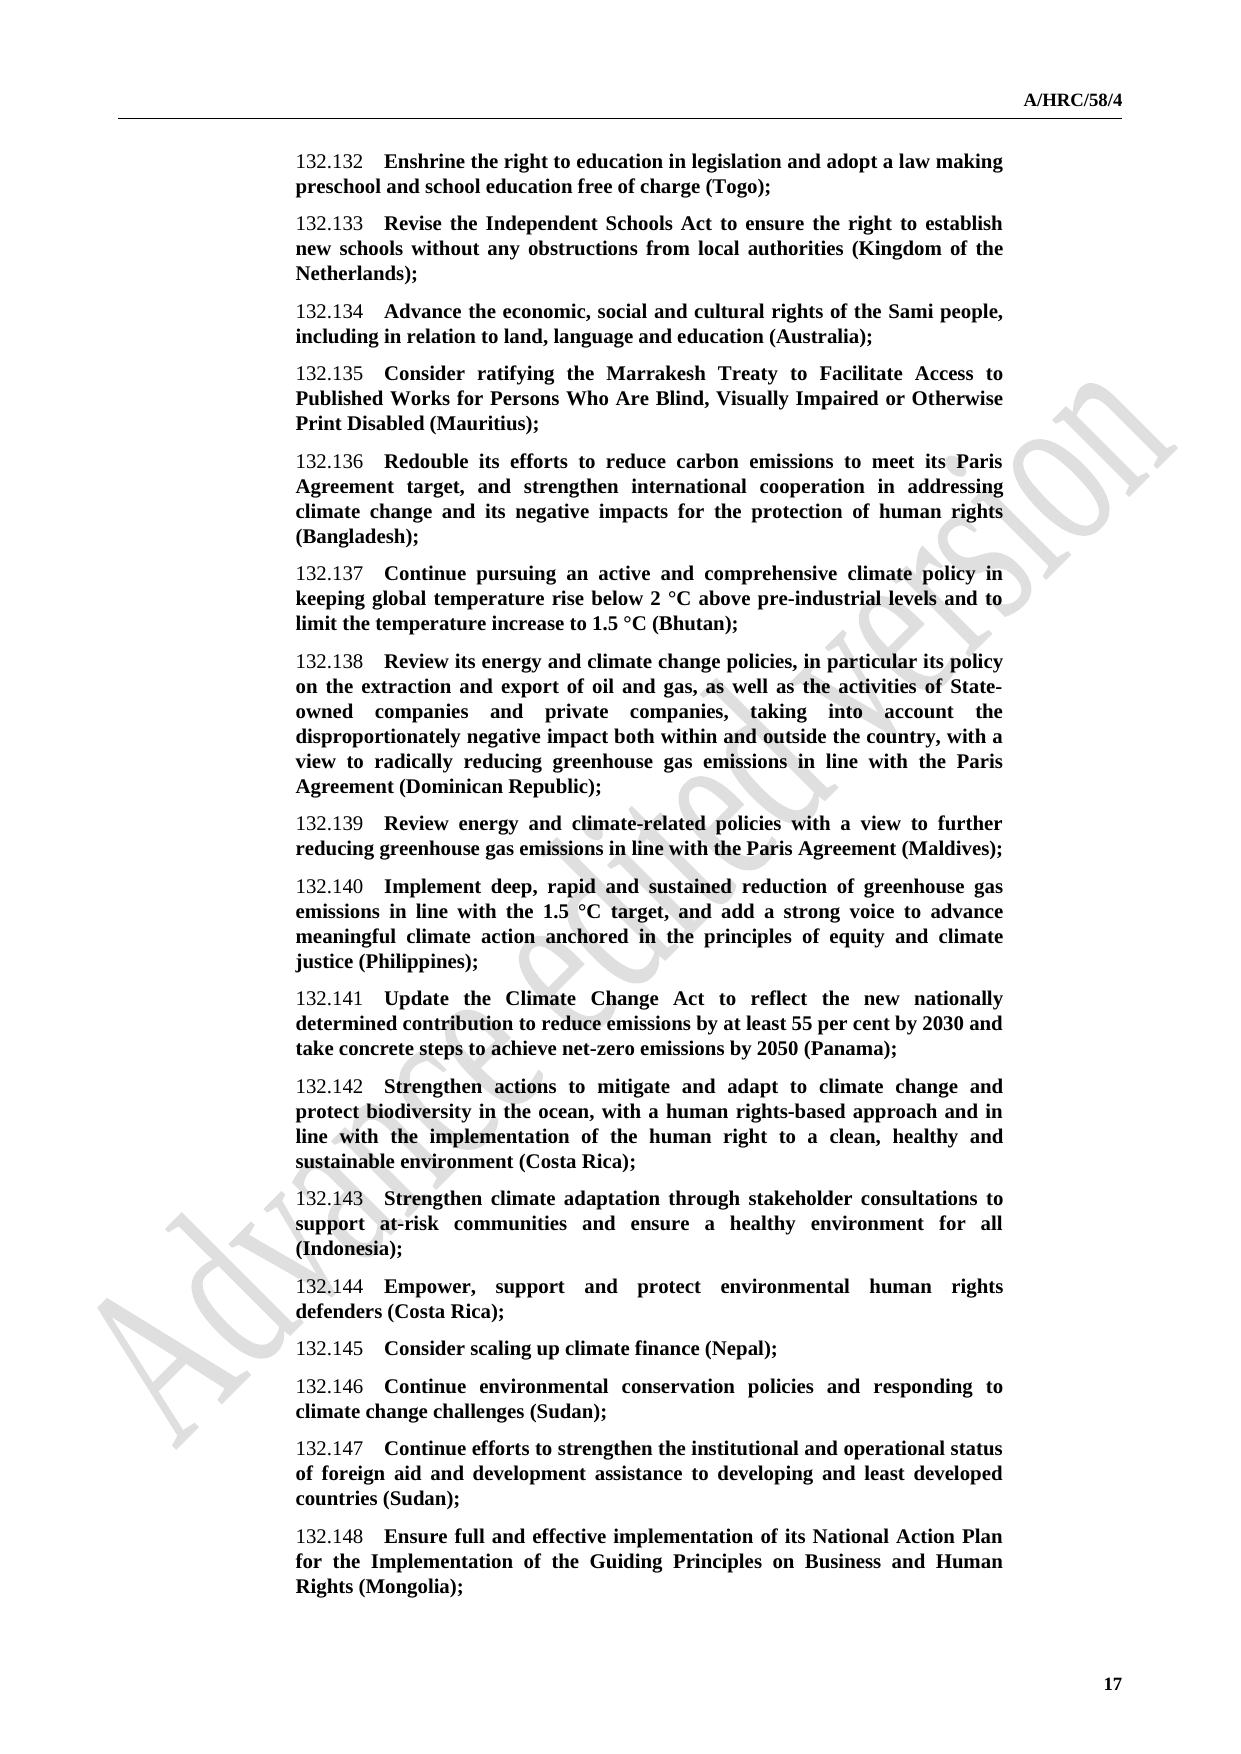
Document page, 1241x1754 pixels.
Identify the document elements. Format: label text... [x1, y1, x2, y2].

text 132.134 Advance the economic, social and cultural rights of the Sami people, including in relation to land, language and education (Australia); [295, 298, 1004, 348]
text 132.137 Continue pursuing an active and comprehensive climate policy in keeping global temperature rise below 2 °C above pre-industrial levels and to limit the temperature increase to 1.5 °C (Bhutan); [295, 560, 1004, 635]
text 132.143 Strengthen climate adaptation through stakeholder consultations to support at-risk communities and ensure a healthy environment for all (Indonesia); [295, 1185, 1004, 1260]
text 132.142 Strengthen actions to mitigate and adapt to climate change and protect biodiversity in the ocean, with a human rights-based approach and in line with the implementation of the human right to a clean, healthy and sustainable environment (Costa Rica); [295, 1073, 1004, 1173]
text 132.139 Review energy and climate-related policies with a view to further reducing greenhouse gas emissions in line with the Paris Agreement (Maldives); [295, 810, 1004, 860]
text 132.135 Consider ratifying the Marrakesh Treaty to Facilitate Access to Published Works for Persons Who Are Blind, Visually Impaired or Otherwise Print Disabled (Mauritius); [295, 360, 1004, 435]
text 132.132 Enshrine the right to education in legislation and adopt a law making preschool and school education free of charge (Togo); [295, 148, 1004, 198]
text 132.141 Update the Climate Change Act to reflect the new nationally determined contribution to reduce emissions by at least 55 per cent by 2030 and take concrete steps to achieve net-zero emissions by 2050 (Panama); [295, 985, 1004, 1060]
text 132.146 Continue environmental conservation policies and responding to climate change challenges (Sudan); [295, 1373, 1004, 1423]
text 132.136 Redouble its efforts to reduce carbon emissions to meet its Paris Agreement target, and strengthen international cooperation in addressing climate change and its negative impacts for the protection of human rights (Bangladesh); [295, 448, 1004, 548]
text 132.148 Ensure full and effective implementation of its National Action Plan for the Implementation of the Guiding Principles on Business and Human Rights (Mongolia); [295, 1523, 1004, 1598]
text 132.133 Revise the Independent Schools Act to ensure the right to establish new schools without any obstructions from local authorities (Kingdom of the Netherlands); [295, 210, 1004, 285]
text 132.144 Empower, support and protect environmental human rights defenders (Costa Rica); [295, 1273, 1004, 1323]
text 132.145 Consider scaling up climate finance (Nepal); [295, 1335, 1004, 1360]
text 132.140 Implement deep, rapid and sustained reduction of greenhouse gas emissions in line with the 1.5 °C target, and add a strong voice to advance meaningful climate action anchored in the principles of equity and climate justice (Philippines); [295, 873, 1004, 973]
text 132.147 Continue efforts to strengthen the institutional and operational status of foreign aid and development assistance to developing and least developed countries (Sudan); [295, 1435, 1004, 1510]
text 132.138 Review its energy and climate change policies, in particular its policy on the extraction and export of oil and gas, as well as the activities of State-owned companies and private companies, taking into account the disproportionately negative impact both within and outside the country, with a view to radically reducing greenhouse gas emissions in line with the Paris Agreement (Dominican Republic); [295, 648, 1004, 798]
